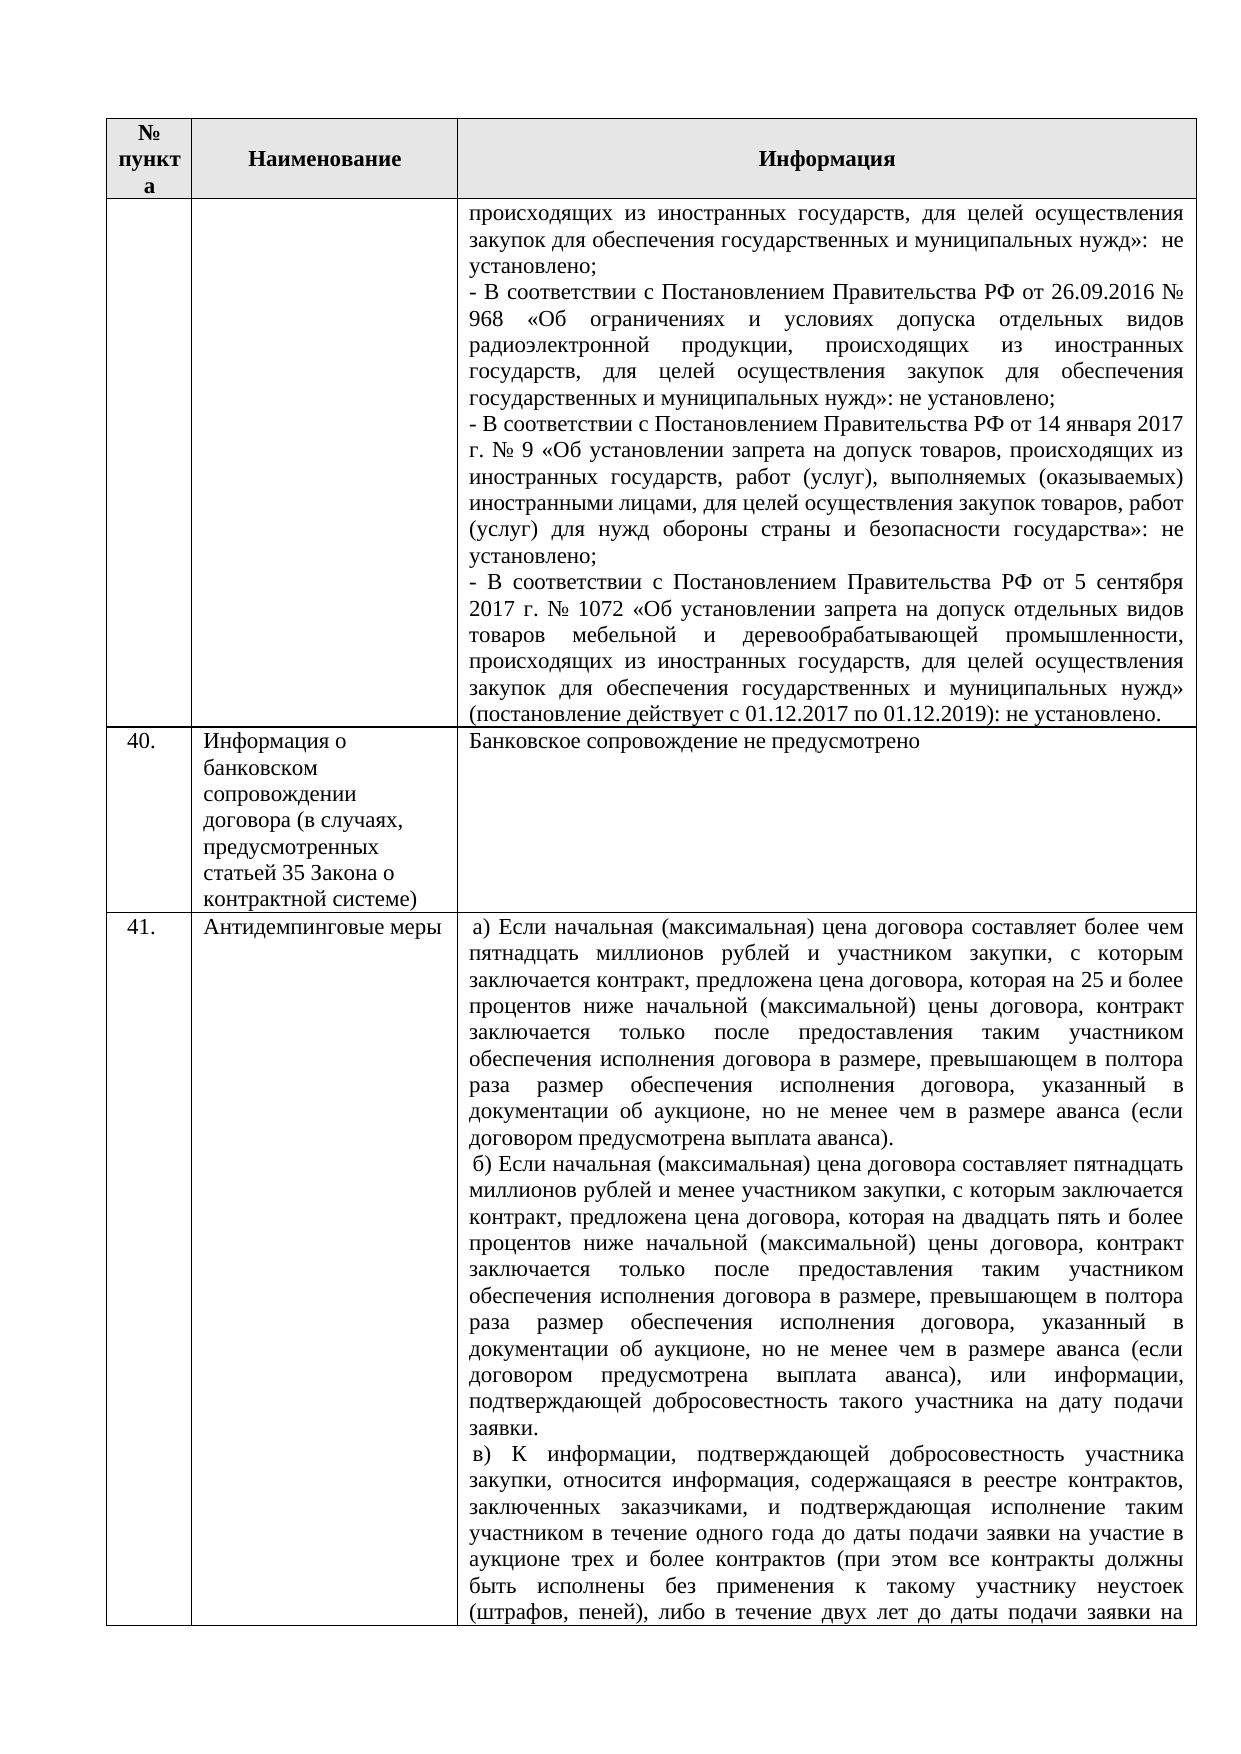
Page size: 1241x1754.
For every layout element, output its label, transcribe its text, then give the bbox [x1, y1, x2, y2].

table_cell [107, 913, 191, 1624]
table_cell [458, 199, 1196, 726]
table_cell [458, 913, 1196, 1624]
table_cell Информация о банковском сопровождении договора (в случаях, предусмотренных статьей 35 Закона о контрактной системе) [192, 728, 457, 912]
table_cell [107, 728, 191, 912]
table_header Наименование [192, 119, 457, 198]
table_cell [192, 199, 457, 726]
table_header № пункта [107, 119, 191, 198]
table_cell Антидемпинговые меры [192, 913, 457, 1624]
table_header Информация [458, 119, 1196, 198]
table_cell Банковское сопровождение не предусмотрено [458, 728, 1196, 912]
table_cell [107, 199, 191, 726]
